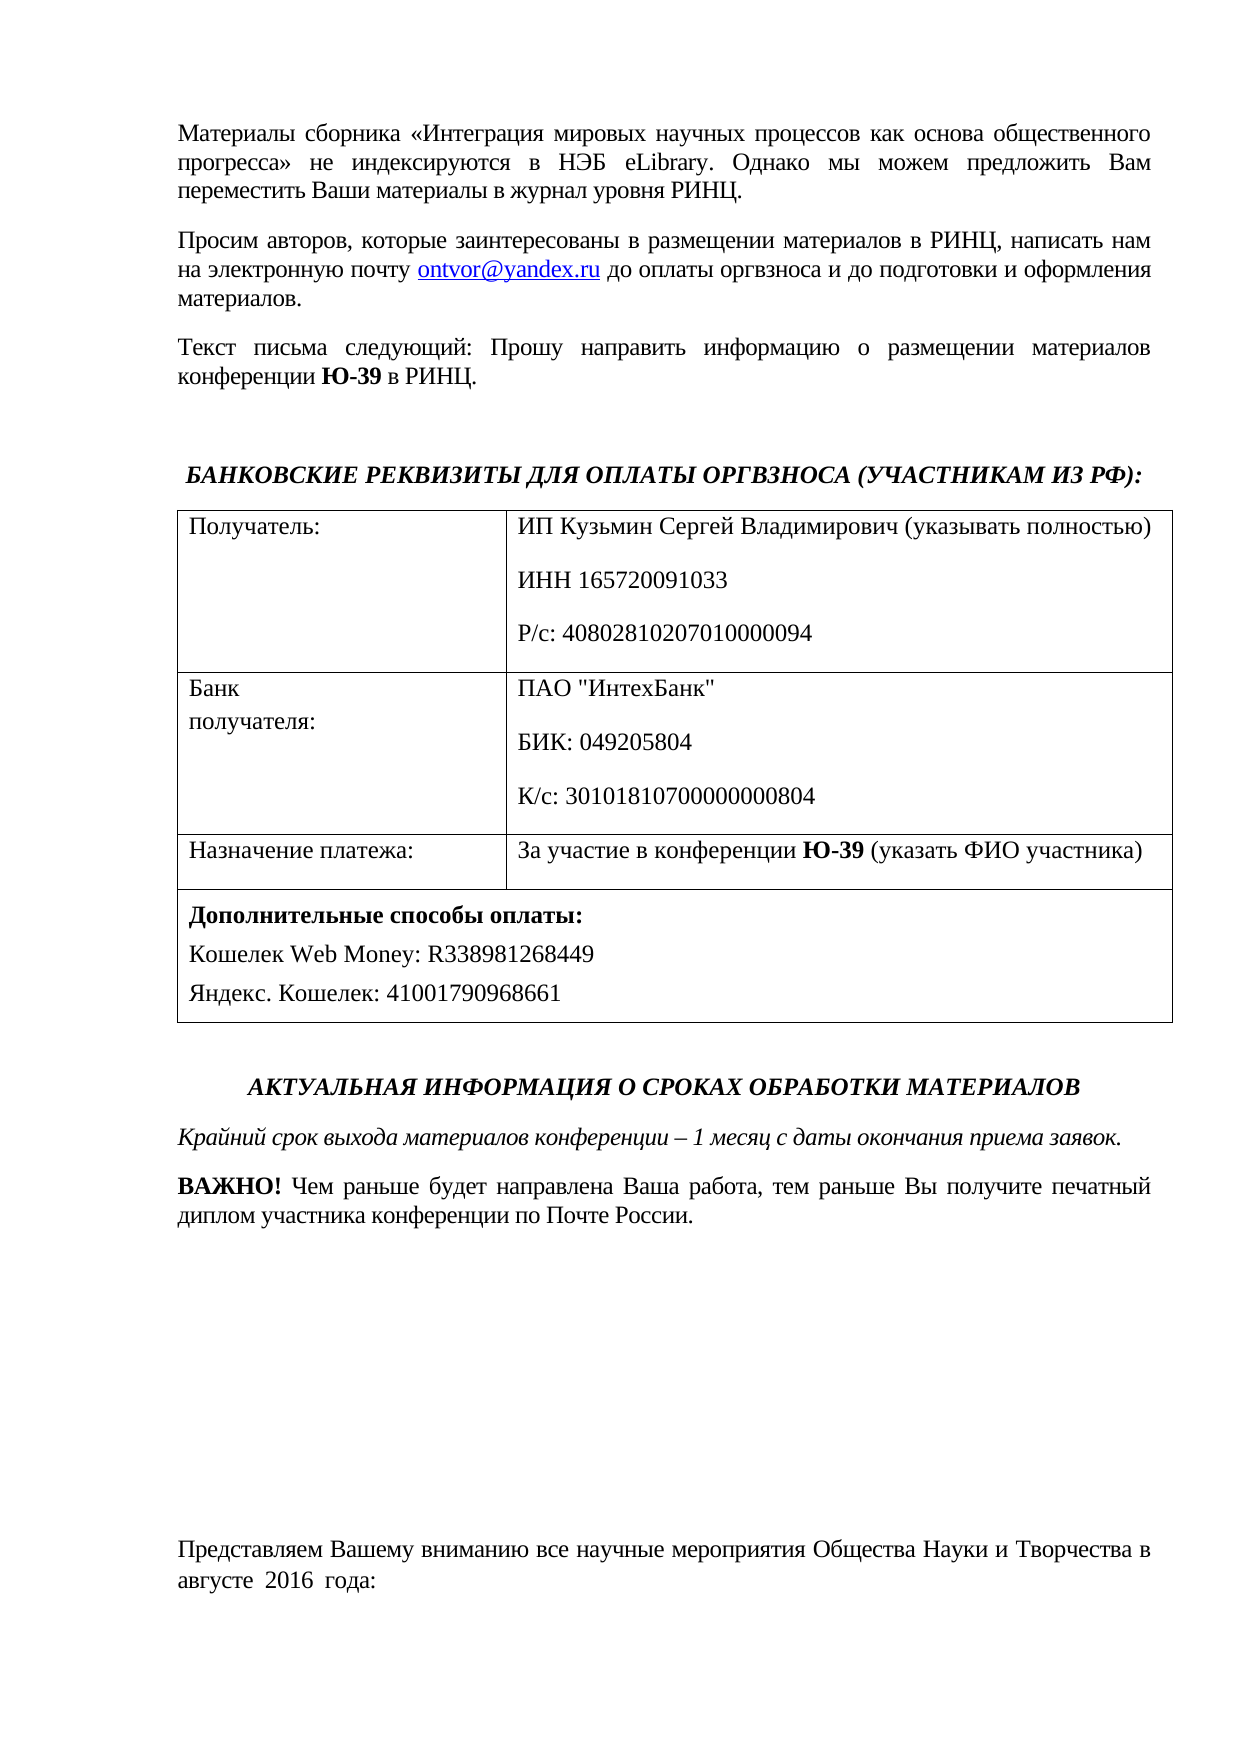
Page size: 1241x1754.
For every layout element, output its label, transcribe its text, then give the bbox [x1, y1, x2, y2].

table_cell Банк получателя: [178, 673, 506, 834]
text БАНКОВСКИЕ РЕКВИЗИТЫ ДЛЯ ОПЛАТЫ ОРГВЗНОСА (УЧАСТНИКАМ ИЗ РФ): [177, 460, 1152, 489]
text ВАЖНО! Чем раньше будет направлена Ваша работа, тем раньше Вы получите печатный диплом участника конференции по Почте России. [177, 1171, 1152, 1229]
text Текст письма следующий: Прошу направить информацию о размещении материалов конференции Ю-39 в РИНЦ. [177, 332, 1152, 390]
text Материалы сборника «Интеграция мировых научных процессов как основа общественного прогресса» не индексируются в НЭБ eLibrary. Однако мы можем предложить Вам переместить Ваши материалы в журнал уровня РИНЦ. [177, 118, 1152, 204]
text Представляем Вашему вниманию все научные мероприятия Общества Науки и Творчества в августе 2016 года: [177, 1534, 1152, 1594]
table_cell Дополнительные способы оплаты: Кошелек Web Money: R338981268449 Яндекс. Кошелек: 41001790968661 [178, 890, 1172, 1022]
text Крайний срок выхода материалов конференции – 1 месяц с даты окончания приема заявок. [177, 1122, 1152, 1151]
table_cell За участие в конференции Ю-39 (указать ФИО участника) [507, 835, 1172, 889]
text Просим авторов, которые заинтересованы в размещении материалов в РИНЦ, написать нам на электронную почту ontvor@yandex.ru до оплаты оргвзноса и до подготовки и оформления материалов. [177, 225, 1152, 311]
table_header Получатель: [178, 511, 506, 672]
table_cell Назначение платежа: [178, 835, 506, 889]
table_cell ПАО "ИнтехБанк" БИК: 049205804 К/с: 30101810700000000804 [507, 673, 1172, 834]
table_header ИП Кузьмин Сергей Владимирович (указывать полностью) ИНН 165720091033 Р/с: 40802810207010000094 [507, 511, 1172, 672]
text АКТУАЛЬНАЯ ИНФОРМАЦИЯ О СРОКАХ ОБРАБОТКИ МАТЕРИАЛОВ [177, 1072, 1152, 1101]
